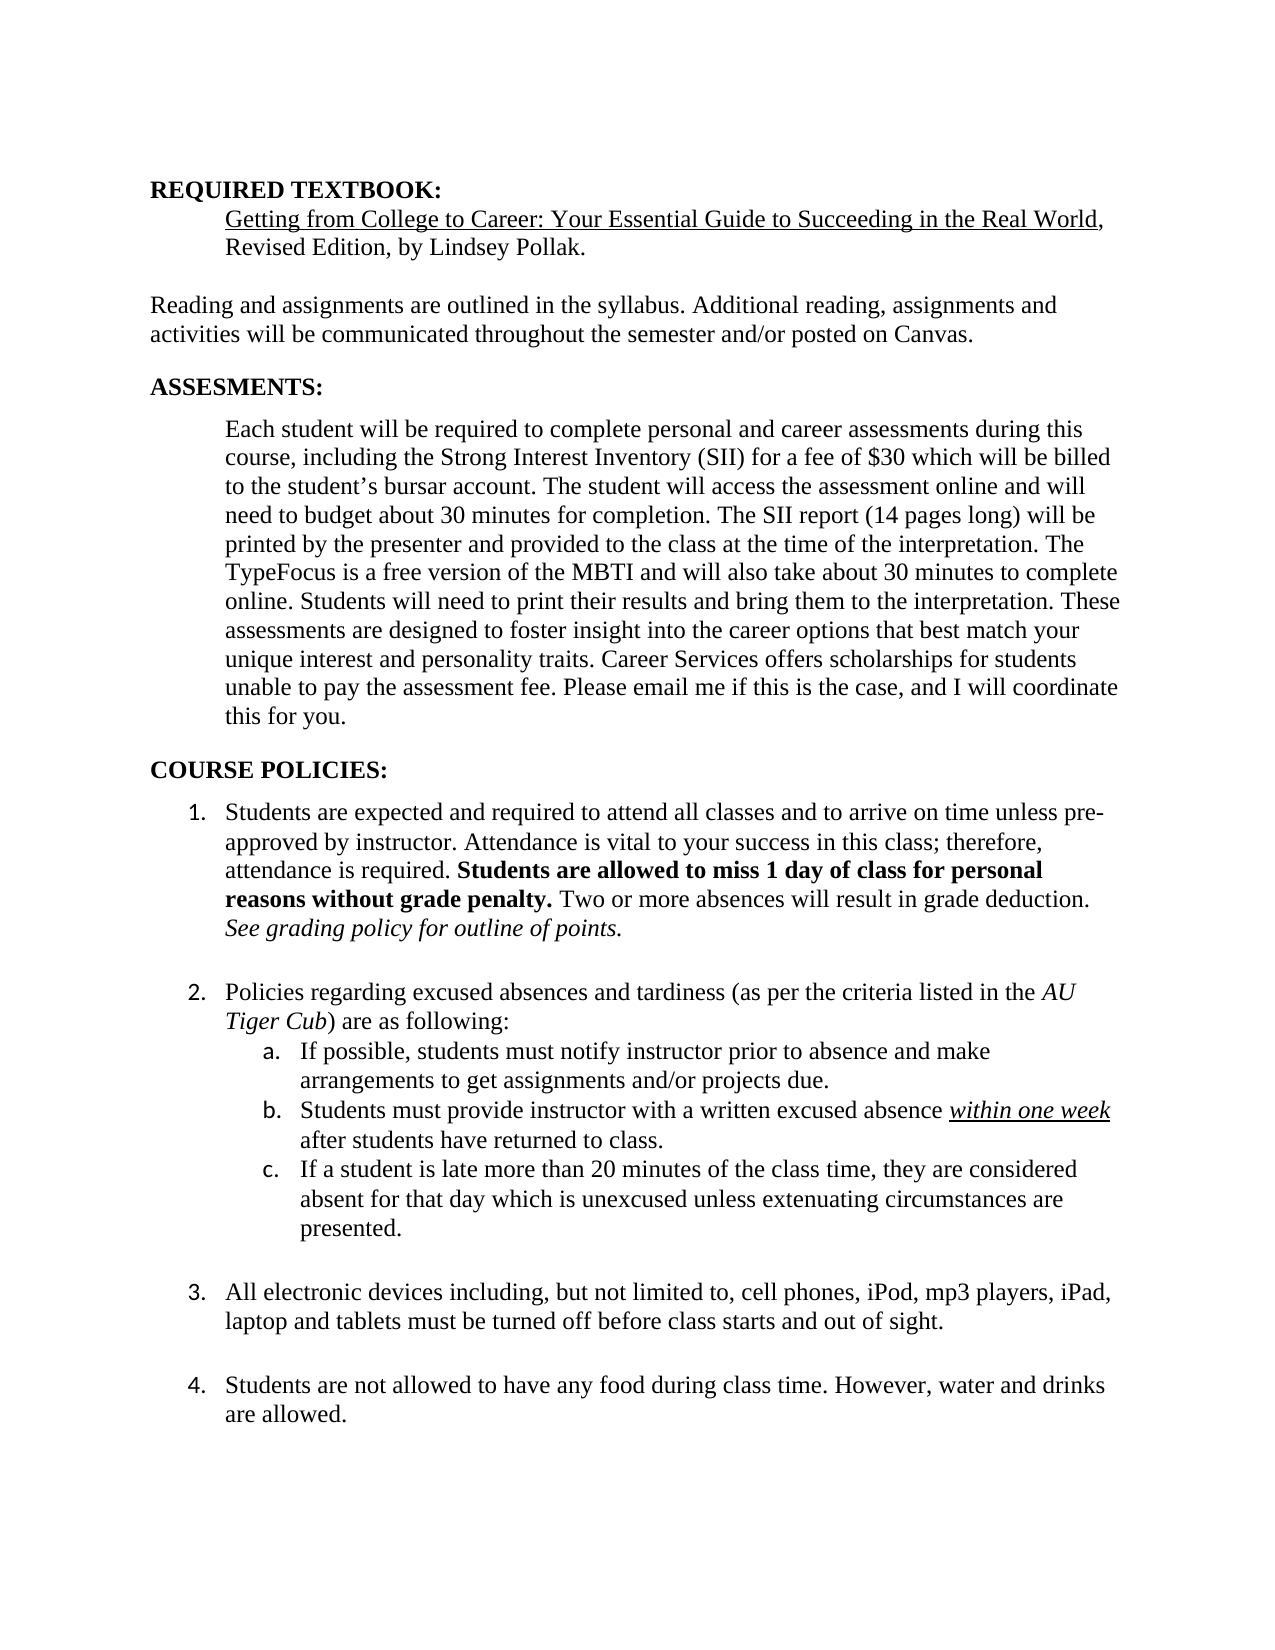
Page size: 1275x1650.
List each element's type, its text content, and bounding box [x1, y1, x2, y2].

list If a student is late more than 20 minutes of the class time, they are considered absent for that day which is unexcused unless extenuating circumstances are presented. [262, 1154, 1125, 1242]
text REQUIRED TEXTBOOK: [150, 175, 1125, 204]
list Students must provide instructor with a written excused absence within one week after students have returned to class. [262, 1094, 1125, 1154]
list Students are not allowed to have any food during class time. However, water and drinks are allowed. [187, 1369, 1125, 1428]
list If possible, students must notify instructor prior to absence and make arrangements to get assignments and/or projects due. [262, 1035, 1125, 1094]
text ASSESMENTS: [150, 372, 1125, 401]
text COURSE POLICIES: [150, 755, 1125, 784]
list All electronic devices including, but not limited to, cell phones, iPod, mp3 players, iPad, laptop and tablets must be turned off before class starts and out of sight. [187, 1276, 1125, 1335]
text Each student will be required to complete personal and career assessments during this course, including the Strong Interest Inventory (SII) for a fee of $30 which will be billed to the student’s bursar account. The student will access the assessment online and will need to budget about 30 minutes for completion. The SII report (14 pages long) will be printed by the presenter and provided to the class at the time of the interpretation. The TypeFocus is a free version of the MBTI and will also take about 30 minutes to complete online. Students will need to print their results and bring them to the interpretation. These assessments are designed to foster insight into the career options that best match your unique interest and personality traits. Career Services offers scholarships for students unable to pay the assessment fee. Please email me if this is the case, and I will coordinate this for you. [225, 414, 1125, 730]
list Policies regarding excused absences and tardiness (as per the criteria listed in the AU Tiger Cub) are as following: [187, 976, 1125, 1035]
text Reading and assignments are outlined in the syllabus. Additional reading, assignments and activities will be communicated throughout the semester and/or posted on Canvas. [150, 290, 1125, 347]
list Students are expected and required to attend all classes and to arrive on time unless pre-approved by instructor. Attendance is vital to your success in this class; therefore, attendance is required. Students are allowed to miss 1 day of class for personal reasons without grade penalty. Two or more absences will result in grade deduction. See grading policy for outline of points. [187, 796, 1125, 942]
text Getting from College to Career: Your Essential Guide to Succeeding in the Real World, Revised Edition, by Lindsey Pollak. [225, 204, 1125, 261]
